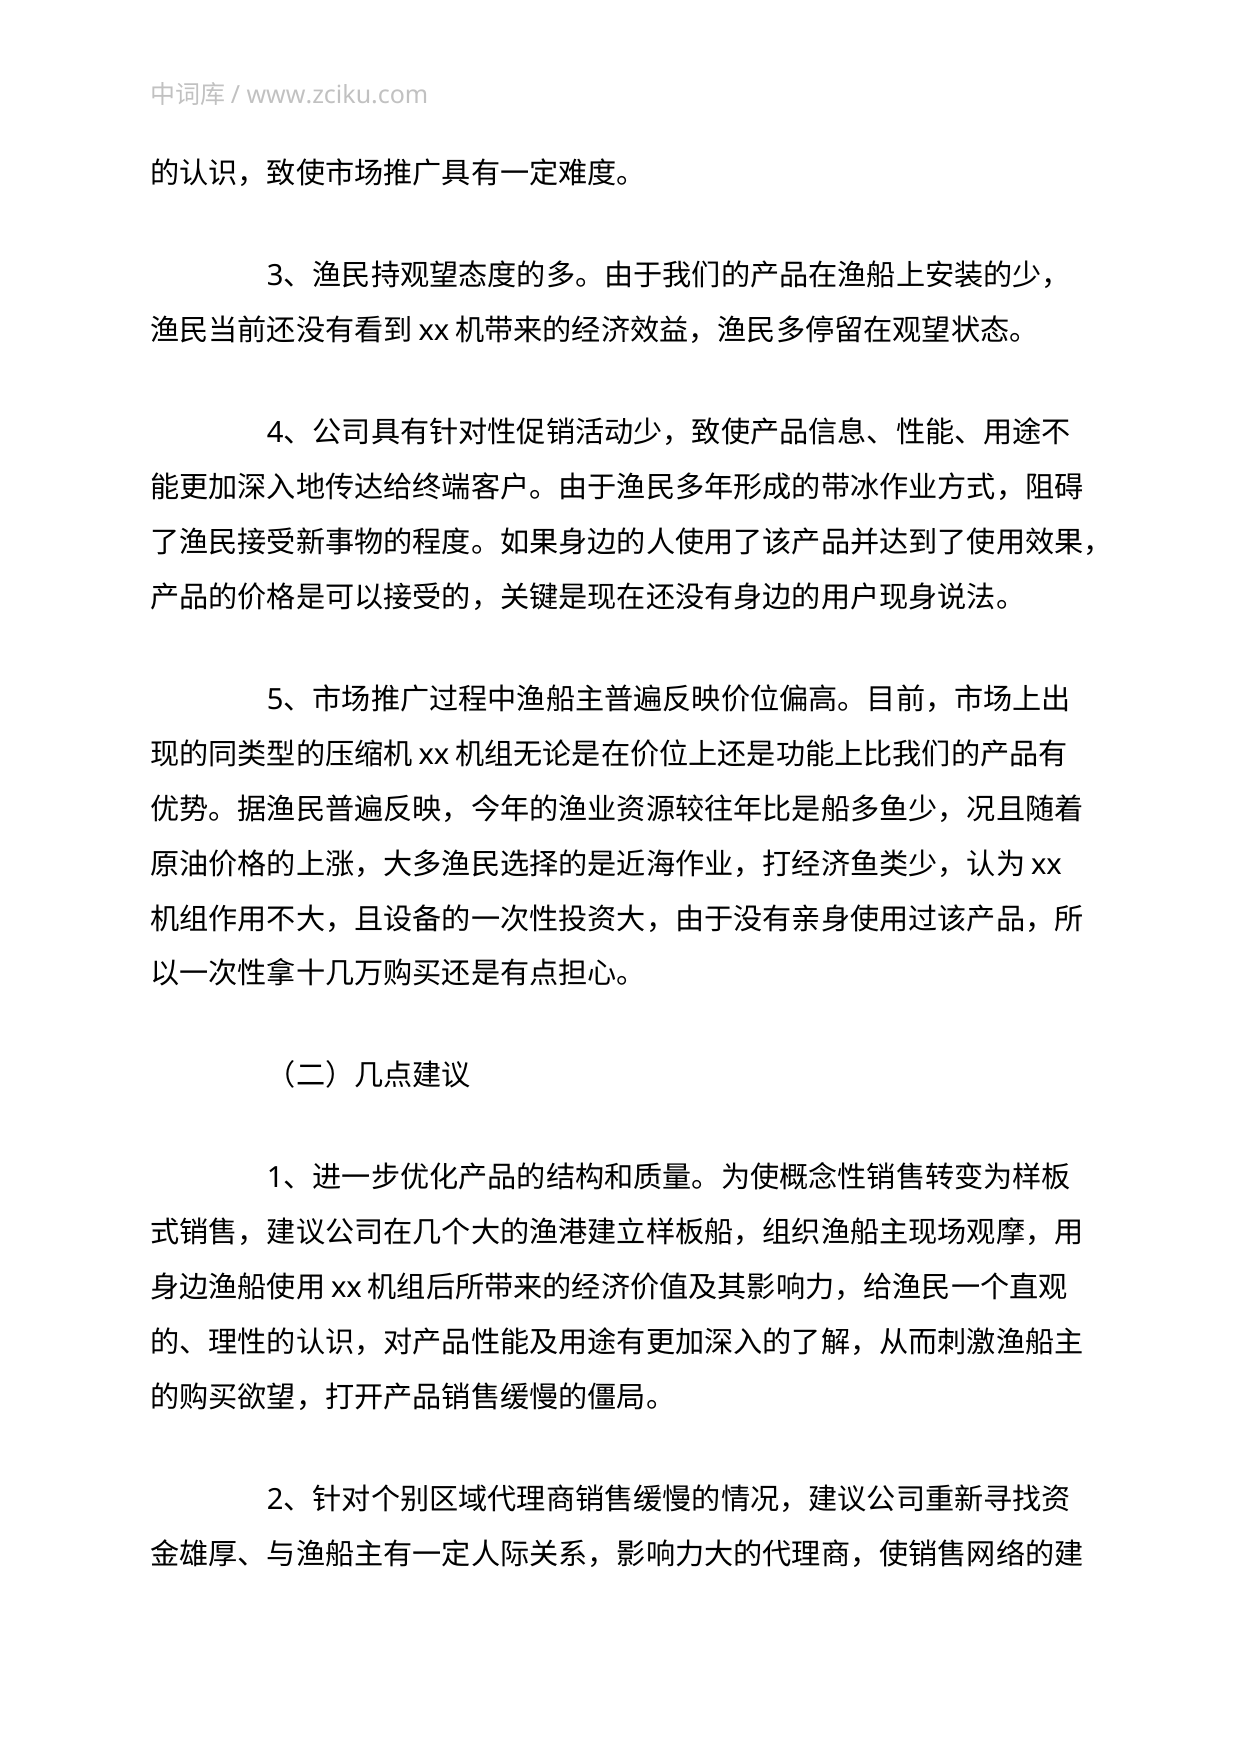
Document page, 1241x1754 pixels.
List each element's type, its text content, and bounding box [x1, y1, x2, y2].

text 4、公司具有针对性促销活动少，致使产品信息、性能、用途不能更加深入地传达给终端客户。由于渔民多年形成的带冰作业方式，阻碍了渔民接受新事物的程度。如果身边的人使用了该产品并达到了使用效果，产品的价格是可以接受的，关键是现在还没有身边的用户现身说法。 [150, 409, 1090, 616]
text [150, 150, 1090, 192]
text 5、市场推广过程中渔船主普遍反映价位偏高。目前，市场上出现的同类型的压缩机xx机组无论是在价位上还是功能上比我们的产品有优势。据渔民普遍反映，今年的渔业资源较往年比是船多鱼少，况且随着原油价格的上涨，大多渔民选择的是近海作业，打经济鱼类少，认为xx机组作用不大，且设备的一次性投资大，由于没有亲身使用过该产品，所以一次性拿十几万购买还是有点担心。 [150, 675, 1090, 992]
text 1、进一步优化产品的结构和质量。为使概念性销售转变为样板式销售，建议公司在几个大的渔港建立样板船，组织渔船主现场观摩，用身边渔船使用xx机组后所带来的经济价值及其影响力，给渔民一个直观的、理性的认识，对产品性能及用途有更加深入的了解，从而刺激渔船主的购买欲望，打开产品销售缓慢的僵局。 [150, 1154, 1090, 1416]
text （二）几点建议 [150, 1052, 1090, 1094]
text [150, 1475, 1090, 1572]
text 3、渔民持观望态度的多。由于我们的产品在渔船上安装的少，渔民当前还没有看到xx机带来的经济效益，渔民多停留在观望状态。 [150, 252, 1090, 349]
